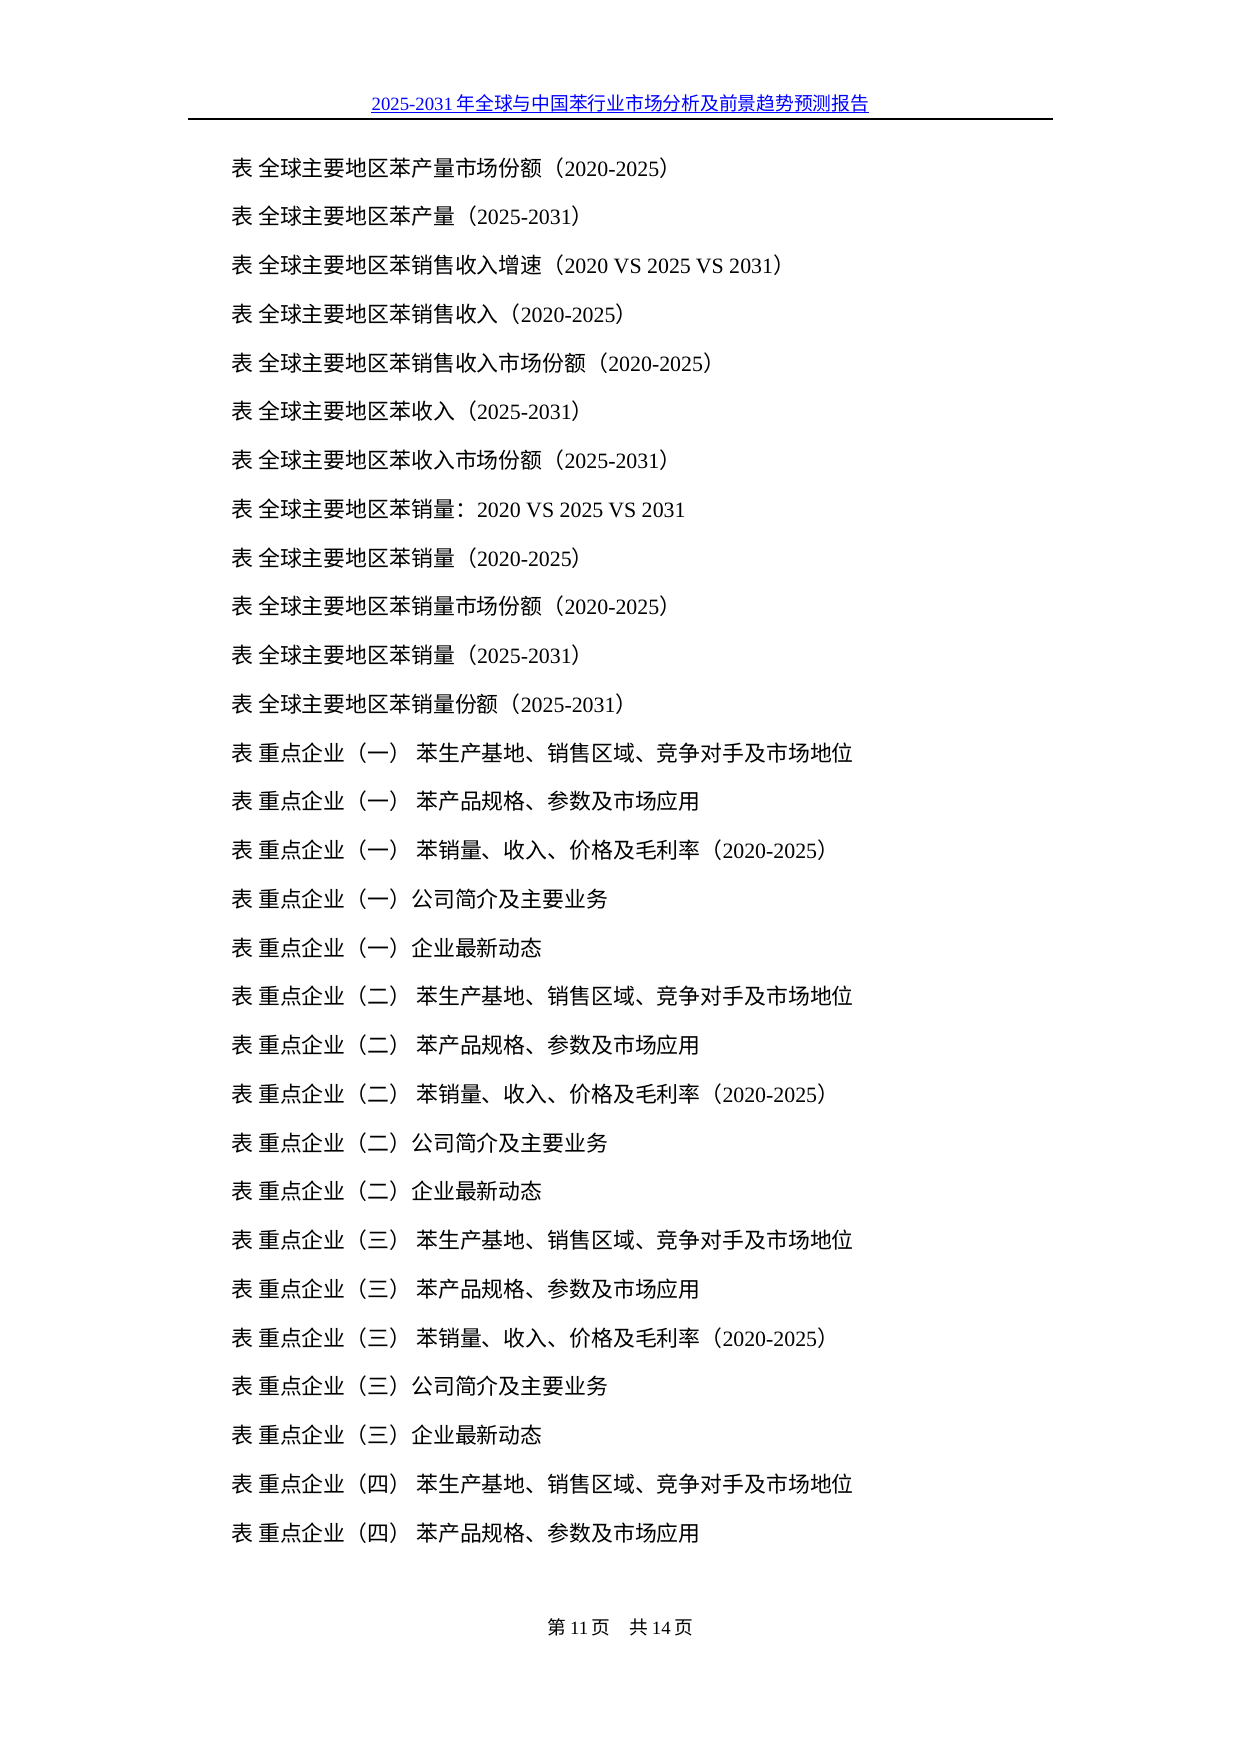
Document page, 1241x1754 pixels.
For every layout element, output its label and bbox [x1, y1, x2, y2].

text [187, 150, 1053, 1548]
